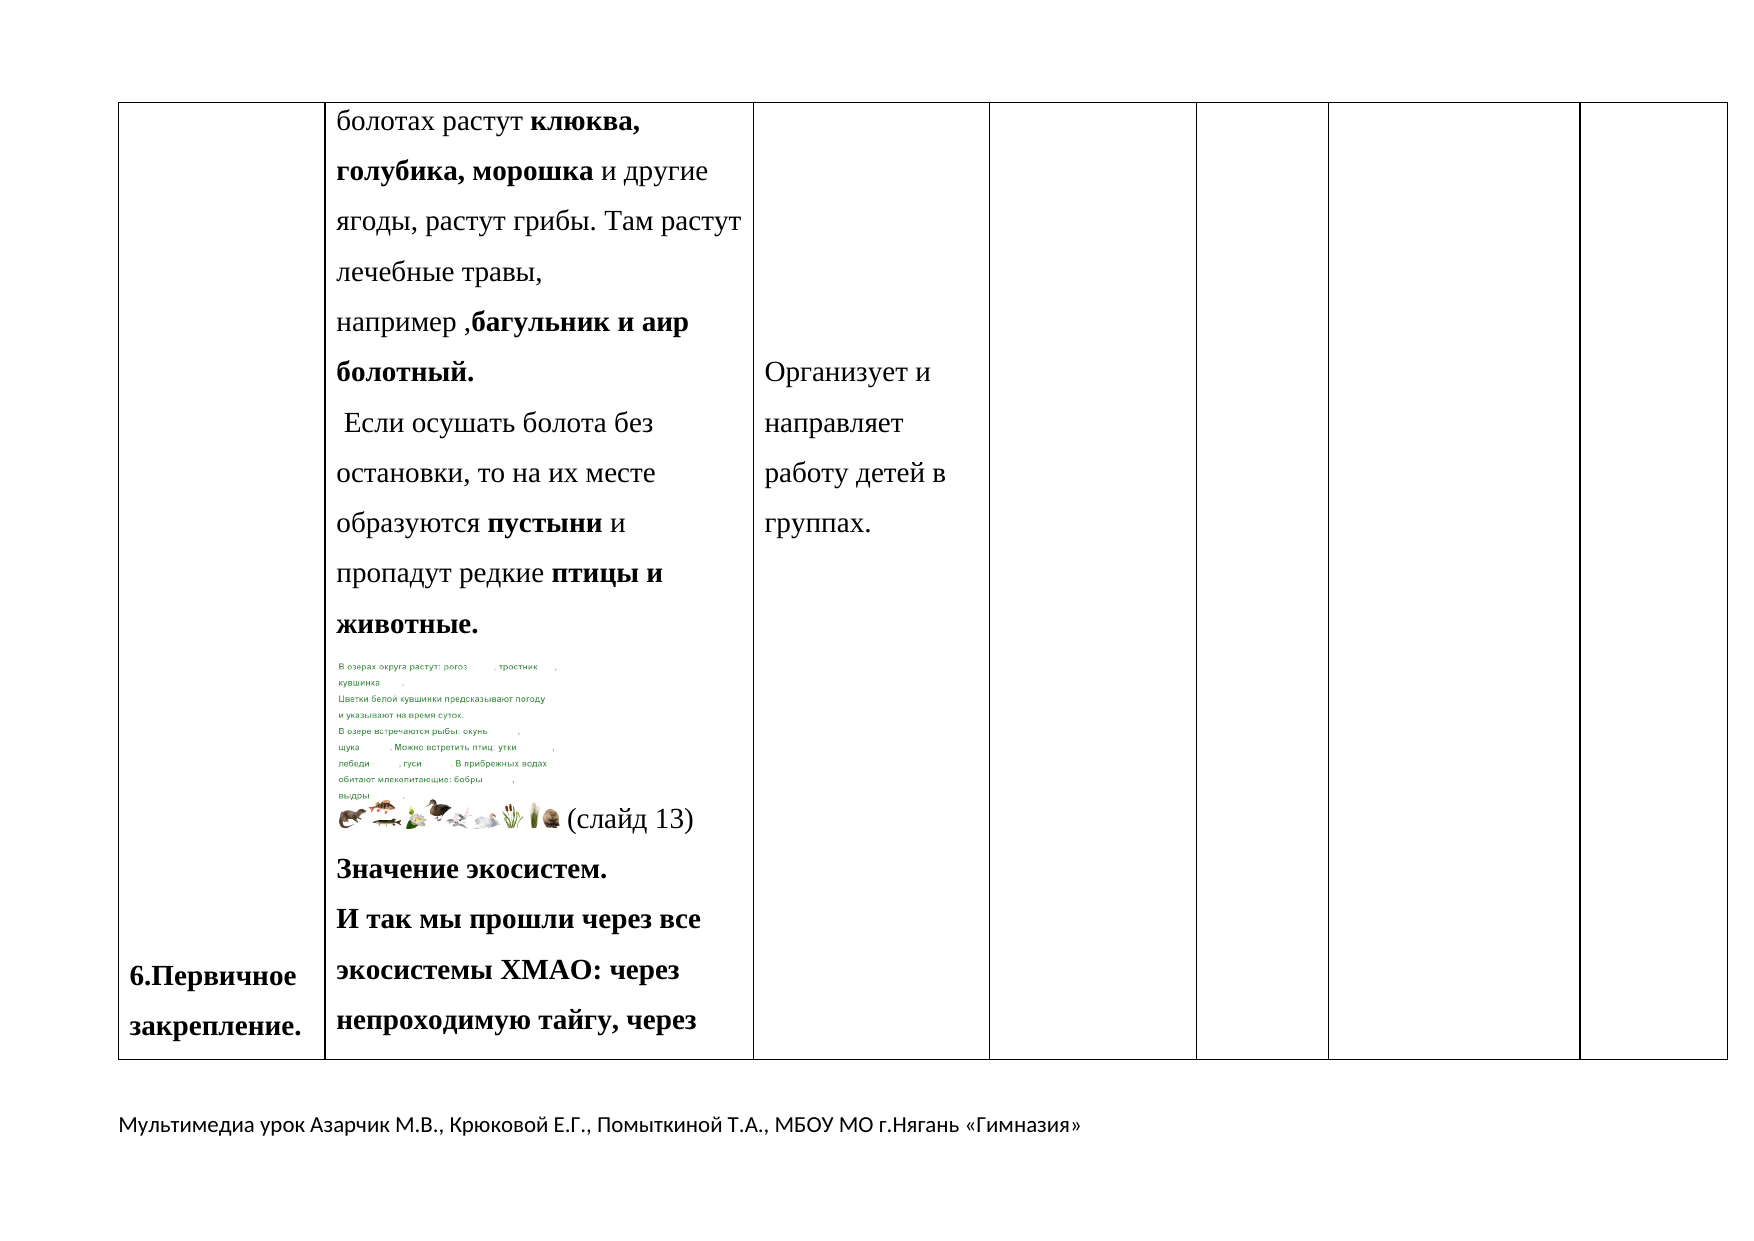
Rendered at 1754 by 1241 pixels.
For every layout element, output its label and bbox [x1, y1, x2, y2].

table_cell [1197, 103, 1328, 1059]
table_cell [119, 103, 324, 1059]
table_cell [1329, 103, 1579, 1059]
table_cell [1581, 103, 1727, 1059]
table_cell [754, 103, 989, 1059]
table_cell [326, 103, 753, 1059]
table_cell [990, 103, 1196, 1059]
